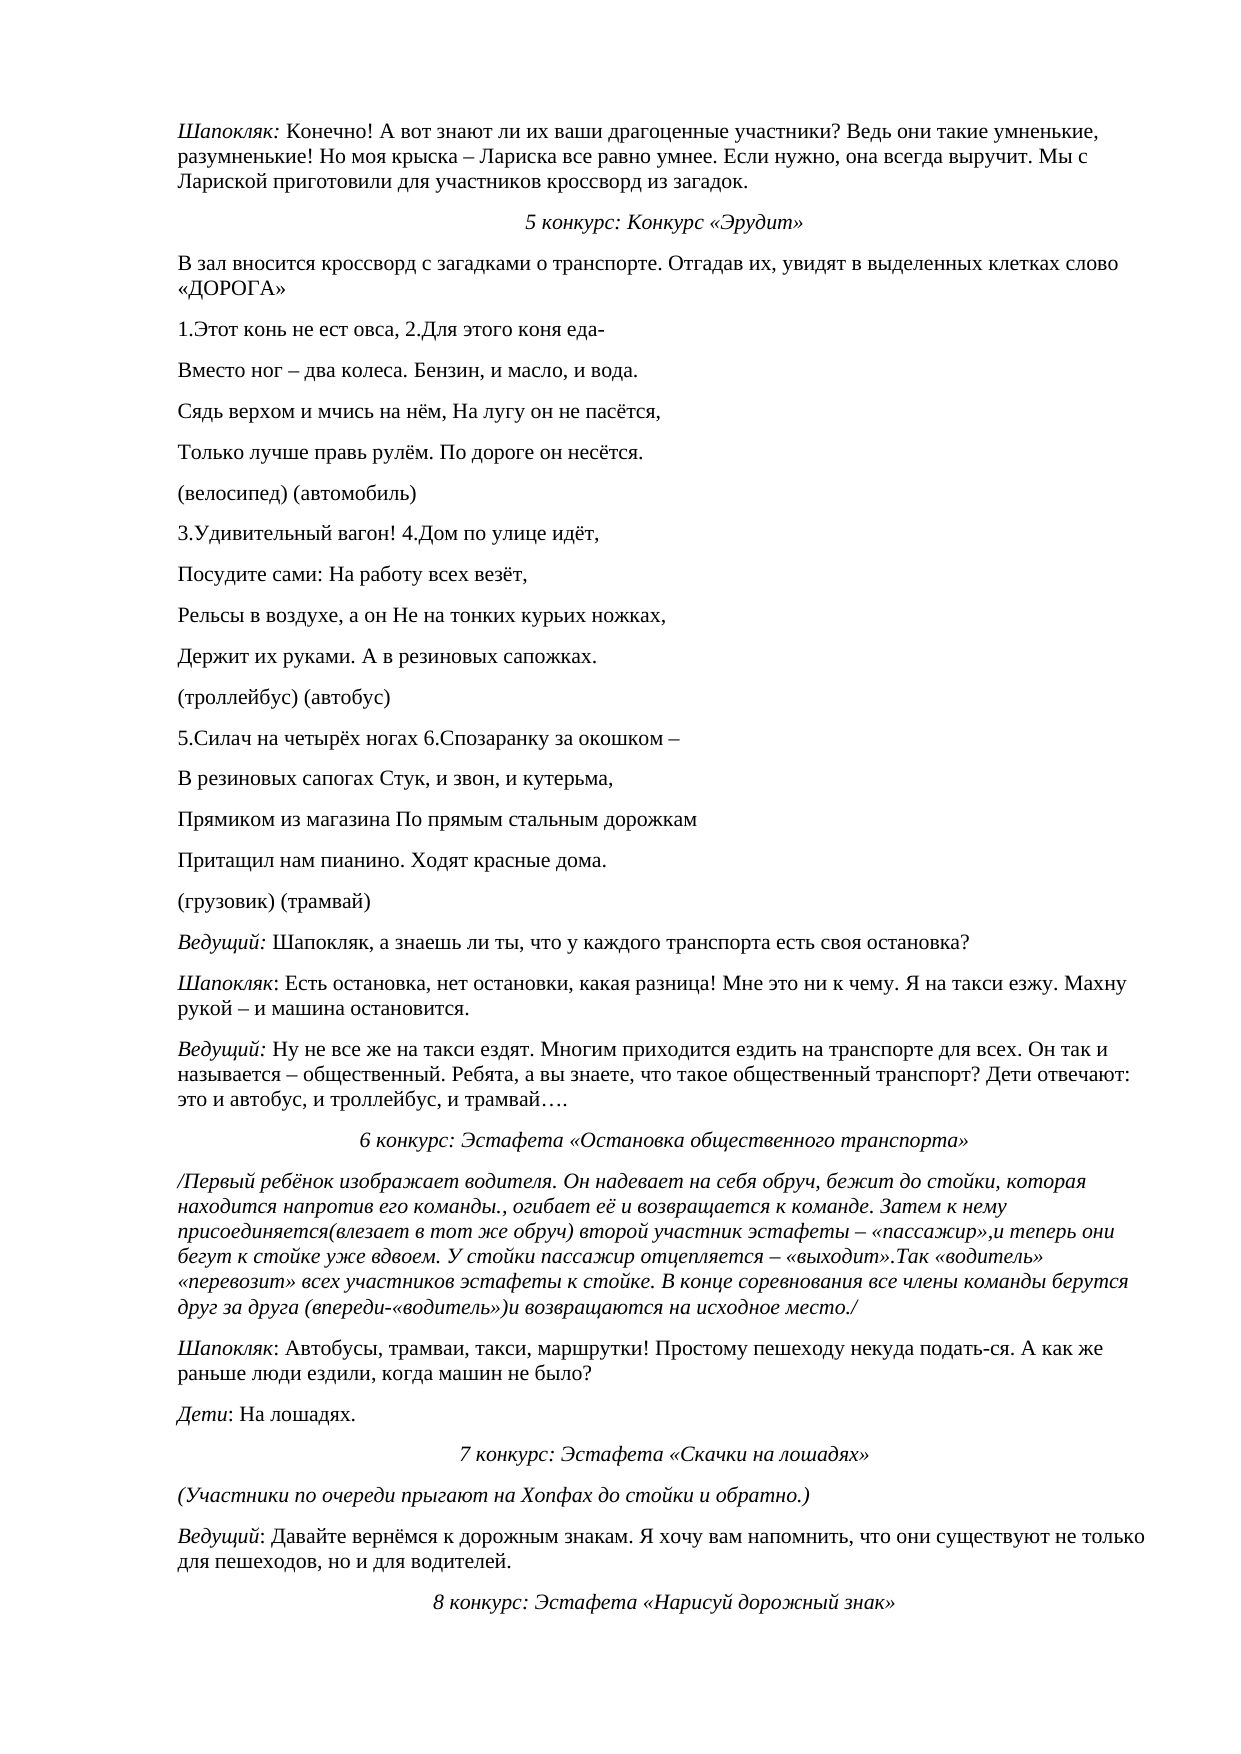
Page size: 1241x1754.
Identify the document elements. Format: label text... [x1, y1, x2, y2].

text 1.Этот конь не ест овса, 2.Для этого коня еда- [177, 316, 1152, 341]
text Рельсы в воздухе, а он Не на тонких курьих ножках, [177, 602, 1152, 627]
text Прямиком из магазина По прямым стальным дорожкам [177, 806, 1152, 831]
text Шапокляк: Автобусы, трамваи, такси, маршрутки! Простому пешеходу некуда подать-ся. А как же раньше люди ездили, когда машин не было? [177, 1334, 1152, 1385]
text Ведущий: Давайте вернёмся к дорожным знакам. Я хочу вам напомнить, что они существуют не только для пешеходов, но и для водителей. [177, 1523, 1152, 1573]
text 3.Удивительный вагон! 4.Дом по улице идёт, [177, 520, 1152, 546]
text 5.Силач на четырёх ногах 6.Спозаранку за окошком – [177, 724, 1152, 750]
text Шапокляк: Есть остановка, нет остановки, какая разница! Мне это ни к чему. Я на такси езжу. Махну рукой – и машина остановится. [177, 969, 1152, 1020]
text /Первый ребёнок изображает водителя. Он надевает на себя обруч, бежит до стойки, которая находится напротив его команды., огибает её и возвращается к команде. Затем к нему присоединяется(влезает в тот же обруч) второй участник эстафеты – «пассажир»,и теперь они бегут к стойке уже вдвоем. У стойки пассажир отцепляется – «выходит».Так «водитель» «перевозит» всех участников эстафеты к стойке. В конце соревнования все члены команды берутся друг за друга (впереди-«водитель»)и возвращаются на исходное место./ [177, 1168, 1152, 1319]
text (Участники по очереди прыгают на Хопфах до стойки и обратно.) [177, 1482, 1152, 1507]
text Держит их руками. А в резиновых сапожках. [177, 643, 1152, 668]
text Притащил нам пианино. Ходят красные дома. [177, 847, 1152, 872]
text В резиновых сапогах Стук, и звон, и кутерьма, [177, 765, 1152, 791]
text (троллейбус) (автобус) [177, 684, 1152, 709]
text Только лучше правь рулём. По дороге он несётся. [177, 439, 1152, 464]
text Ведущий: Шапокляк, а знаешь ли ты, что у каждого транспорта есть своя остановка? [177, 929, 1152, 954]
text Шапокляк: Конечно! А вот знают ли их ваши драгоценные участники? Ведь они такие умненькие, разумненькие! Но моя крыска – Лариска все равно умнее. Если нужно, она всегда выручит. Мы с Лариской приготовили для участников кроссворд из загадок. [177, 118, 1152, 194]
text 5 конкурс: Конкурс «Эрудит» [177, 209, 1152, 234]
text (грузовик) (трамвай) [177, 888, 1152, 913]
text 7 конкурс: Эстафета «Скачки на лошадях» [177, 1441, 1152, 1467]
text Посудите сами: На работу всех везёт, [177, 561, 1152, 586]
text В зал вносится кроссворд с загадками о транспорте. Отгадав их, увидят в выделенных клетках слово «ДОРОГА» [177, 250, 1152, 301]
text 6 конкурс: Эстафета «Остановка общественного транспорта» [177, 1127, 1152, 1152]
text Вместо ног – два колеса. Бензин, и масло, и вода. [177, 357, 1152, 382]
text (велосипед) (автомобиль) [177, 479, 1152, 505]
text Дети: На лошадях. [177, 1401, 1152, 1426]
text 8 конкурс: Эстафета «Нарисуй дорожный знак» [177, 1589, 1152, 1614]
text Ведущий: Ну не все же на такси ездят. Многим приходится ездить на транспорте для всех. Он так и называется – общественный. Ребята, а вы знаете, что такое общественный транспорт? Дети отвечают: это и автобус, и троллейбус, и трамвай…. [177, 1036, 1152, 1111]
text Сядь верхом и мчись на нём, На лугу он не пасётся, [177, 398, 1152, 423]
